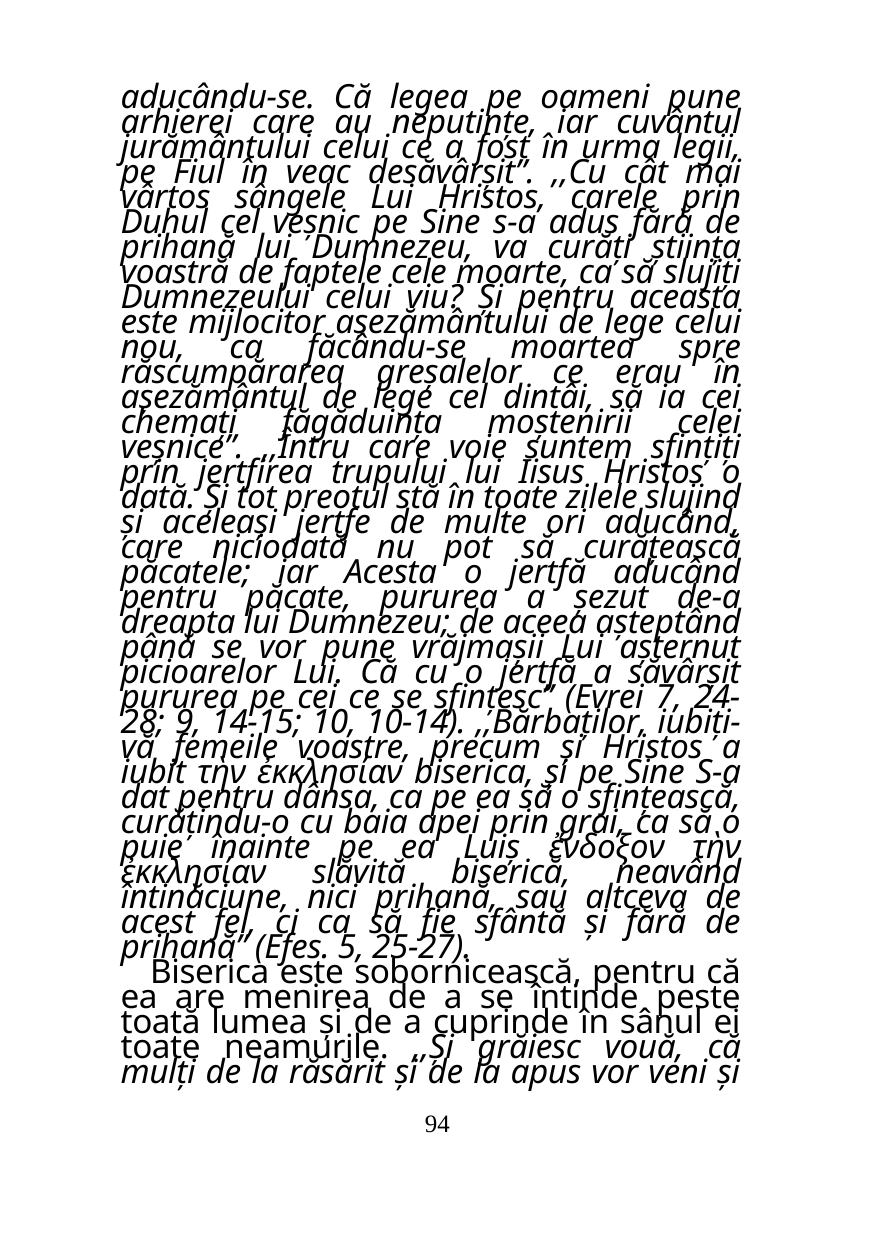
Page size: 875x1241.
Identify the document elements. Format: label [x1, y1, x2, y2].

text [120, 89, 741, 964]
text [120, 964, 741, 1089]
